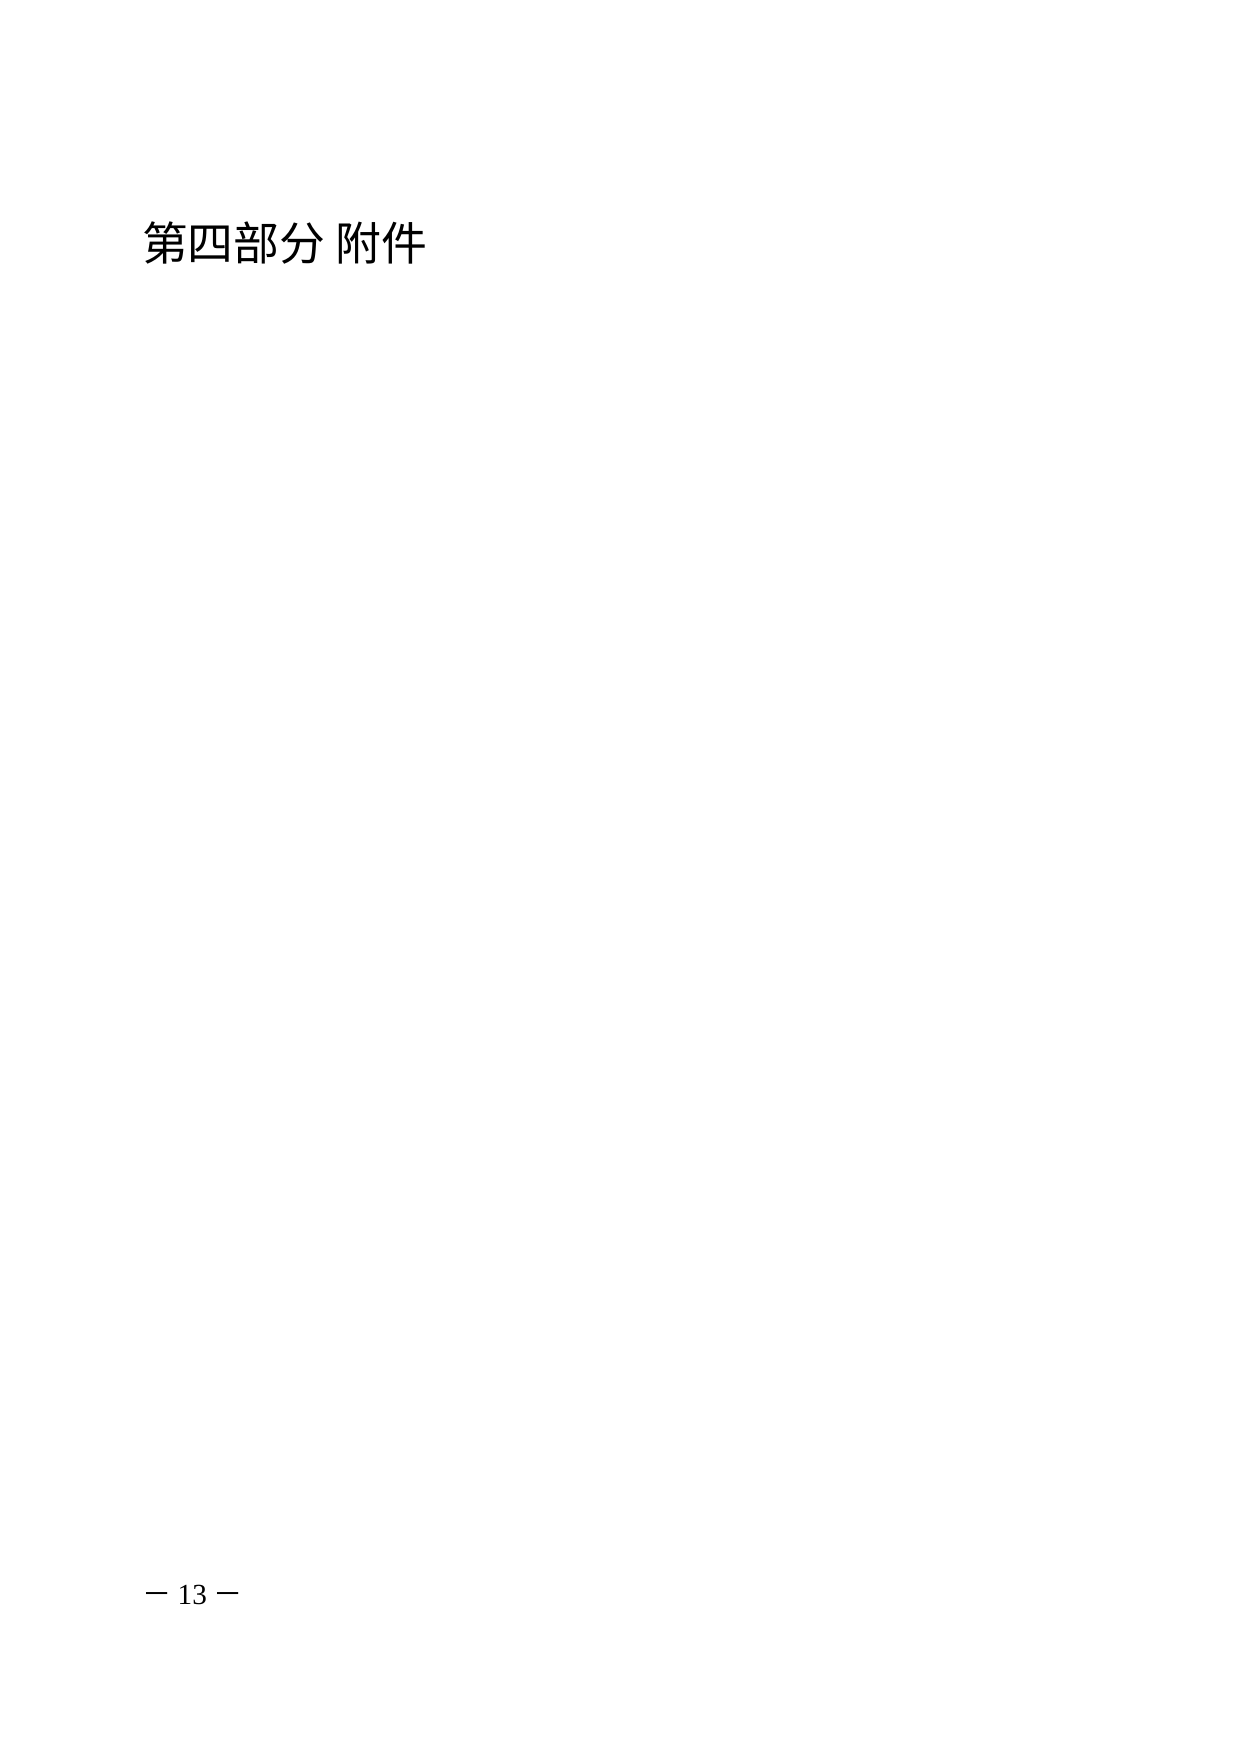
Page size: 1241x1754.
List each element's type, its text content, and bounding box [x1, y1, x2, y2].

text 第四部分 附件 [142, 191, 1092, 289]
